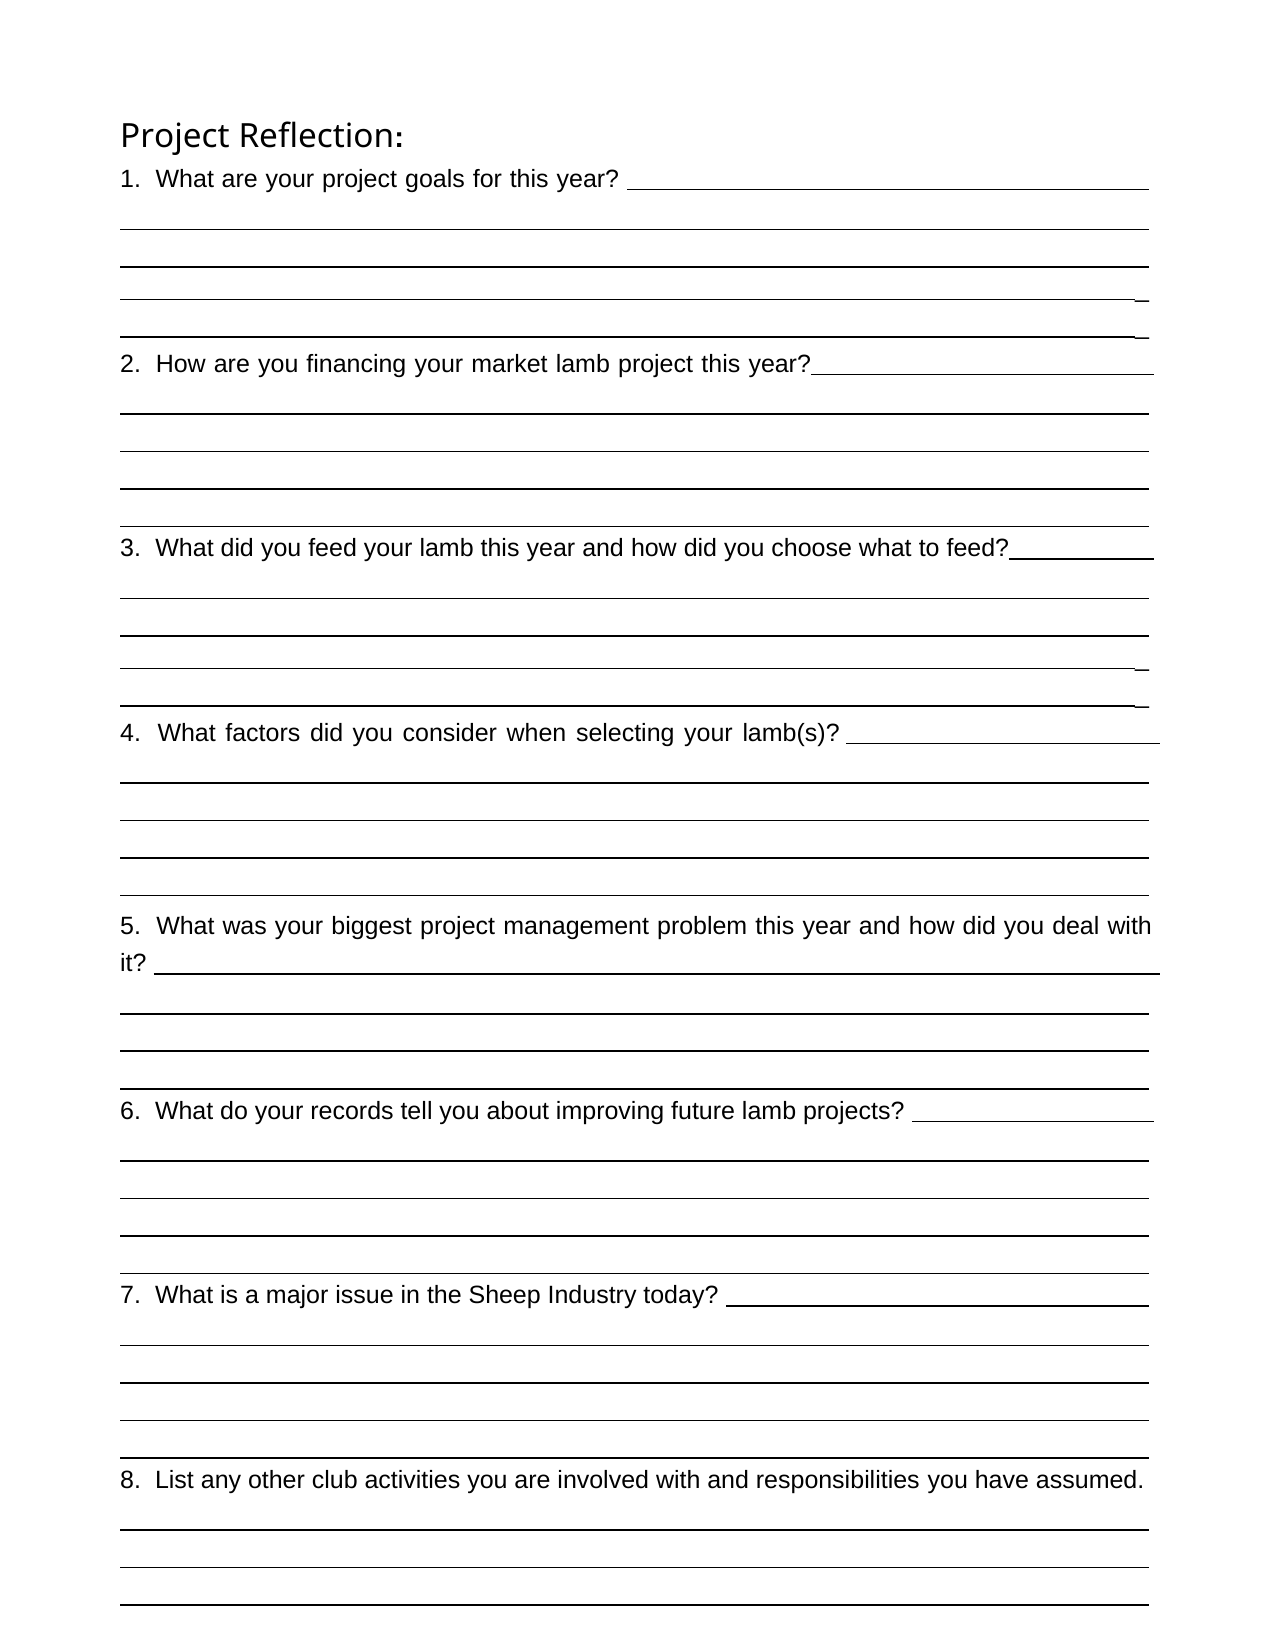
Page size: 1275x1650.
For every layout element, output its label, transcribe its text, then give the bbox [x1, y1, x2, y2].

text _ [120, 311, 1231, 340]
list What do your records tell you about improving future lamb projects? [120, 1087, 1231, 1124]
list List any other club activities you are involved with and responsibilities you have assumed. [120, 1456, 1231, 1493]
list What did you feed your lamb this year and how did you choose what to feed? [120, 524, 1231, 562]
list What factors did you consider when selecting your lamb(s)? [120, 718, 1231, 747]
list How are you financing your market lamb project this year? [120, 349, 1231, 377]
list What are your project goals for this year? [120, 164, 1231, 193]
subtitle Project Reflection: [120, 112, 1231, 157]
list What was your biggest project management problem this year and how did you deal with it? [120, 894, 1161, 977]
list What is a major issue in the Sheep Industry today? [120, 1271, 1231, 1309]
text _ [120, 265, 1231, 302]
text _ [120, 634, 1231, 672]
text _ [120, 680, 1231, 709]
